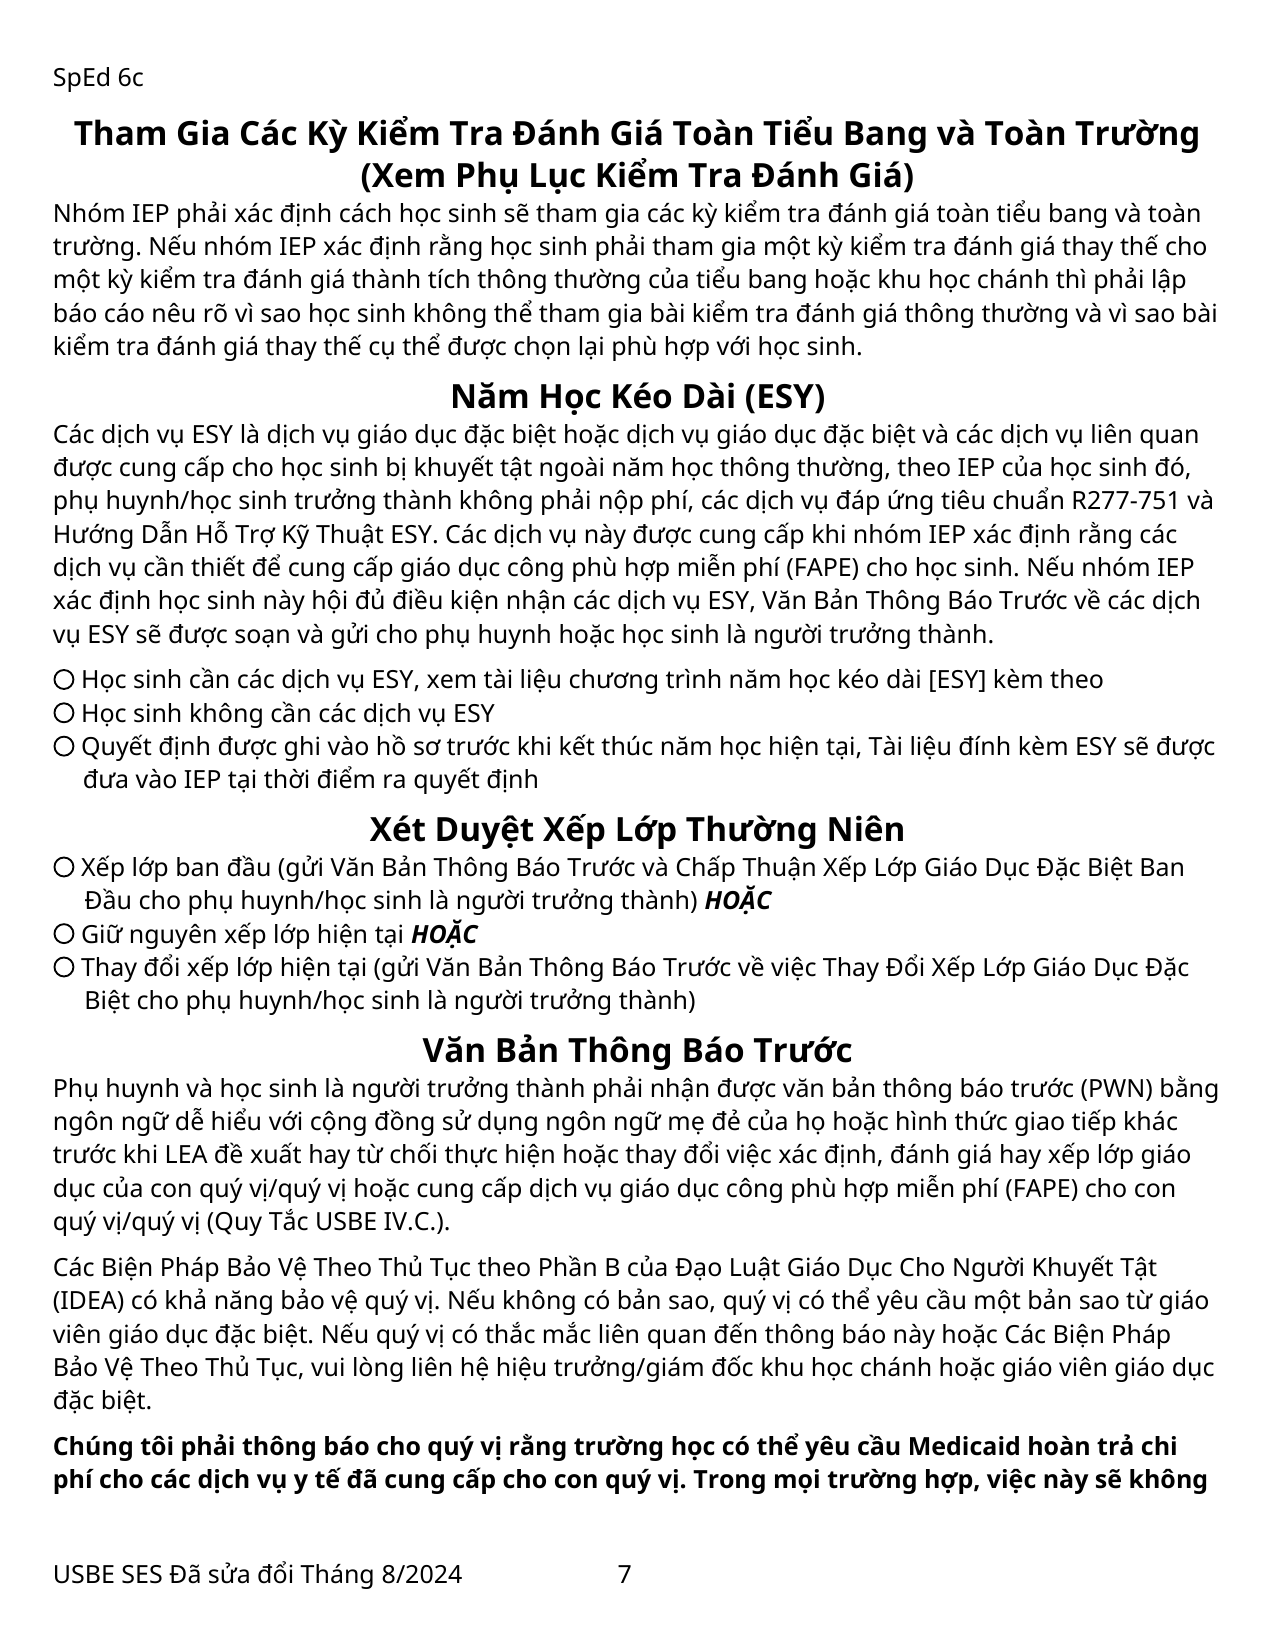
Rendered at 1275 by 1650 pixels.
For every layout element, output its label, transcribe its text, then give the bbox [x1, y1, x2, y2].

subtitle Năm Học Kéo Dài (ESY) [53, 375, 1222, 416]
subtitle Tham Gia Các Kỳ Kiểm Tra Đánh Giá Toàn Tiểu Bang và Toàn Trường (Xem Phụ Lục Kiểm Tra Đánh Giá) [53, 112, 1222, 196]
subtitle Xét Duyệt Xếp Lớp Thường Niên [53, 808, 1222, 850]
text Các Biện Pháp Bảo Vệ Theo Thủ Tục theo Phần B của Đạo Luật Giáo Dục Cho Người Khuyết Tật (IDEA) có khả năng bảo vệ quý vị. Nếu không có bản sao, quý vị có thể yêu cầu một bản sao từ giáo viên giáo dục đặc biệt. Nếu quý vị có thắc mắc liên quan đến thông báo này hoặc Các Biện Pháp Bảo Vệ Theo Thủ Tục, vui lòng liên hệ hiệu trưởng/giám đốc khu học chánh hoặc giáo viên giáo dục đặc biệt. [53, 1250, 1222, 1416]
subtitle Văn Bản Thông Báo Trước [53, 1029, 1222, 1071]
text Quyết định được ghi vào hồ sơ trước khi kết thúc năm học hiện tại, Tài liệu đính kèm ESY sẽ được đưa vào IEP tại thời điểm ra quyết định [53, 729, 1222, 796]
text Phụ huynh và học sinh là người trưởng thành phải nhận được văn bản thông báo trước (PWN) bằng ngôn ngữ dễ hiểu với cộng đồng sử dụng ngôn ngữ mẹ đẻ của họ hoặc hình thức giao tiếp khác trước khi LEA đề xuất hay từ chối thực hiện hoặc thay đổi việc xác định, đánh giá hay xếp lớp giáo dục của con quý vị/quý vị hoặc cung cấp dịch vụ giáo dục công phù hợp miễn phí (FAPE) cho con quý vị/quý vị (Quy Tắc USBE IV.C.). [53, 1071, 1222, 1237]
text Nhóm IEP phải xác định cách học sinh sẽ tham gia các kỳ kiểm tra đánh giá toàn tiểu bang và toàn trường. Nếu nhóm IEP xác định rằng học sinh phải tham gia một kỳ kiểm tra đánh giá thay thế cho một kỳ kiểm tra đánh giá thành tích thông thường của tiểu bang hoặc khu học chánh thì phải lập báo cáo nêu rõ vì sao học sinh không thể tham gia bài kiểm tra đánh giá thông thường và vì sao bài kiểm tra đánh giá thay thế cụ thể được chọn lại phù hợp với học sinh. [53, 196, 1222, 362]
text Học sinh không cần các dịch vụ ESY [53, 696, 1222, 729]
text Các dịch vụ ESY là dịch vụ giáo dục đặc biệt hoặc dịch vụ giáo dục đặc biệt và các dịch vụ liên quan được cung cấp cho học sinh bị khuyết tật ngoài năm học thông thường, theo IEP của học sinh đó, phụ huynh/học sinh trưởng thành không phải nộp phí, các dịch vụ đáp ứng tiêu chuẩn R277-751 và Hướng Dẫn Hỗ Trợ Kỹ Thuật ESY. Các dịch vụ này được cung cấp khi nhóm IEP xác định rằng các dịch vụ cần thiết để cung cấp giáo dục công phù hợp miễn phí (FAPE) cho học sinh. Nếu nhóm IEP xác định học sinh này hội đủ điều kiện nhận các dịch vụ ESY, Văn Bản Thông Báo Trước về các dịch vụ ESY sẽ được soạn và gửi cho phụ huynh hoặc học sinh là người trưởng thành. [53, 416, 1222, 650]
text Xếp lớp ban đầu (gửi Văn Bản Thông Báo Trước và Chấp Thuận Xếp Lớp Giáo Dục Đặc Biệt Ban Đầu cho phụ huynh/học sinh là người trưởng thành) HOẶC [53, 850, 1222, 916]
text Giữ nguyên xếp lớp hiện tại HOẶC [53, 916, 1222, 950]
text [53, 1429, 1222, 1496]
text Thay đổi xếp lớp hiện tại (gửi Văn Bản Thông Báo Trước về việc Thay Đổi Xếp Lớp Giáo Dục Đặc Biệt cho phụ huynh/học sinh là người trưởng thành) [53, 950, 1222, 1016]
text Học sinh cần các dịch vụ ESY, xem tài liệu chương trình năm học kéo dài [ESY] kèm theo [53, 662, 1222, 696]
